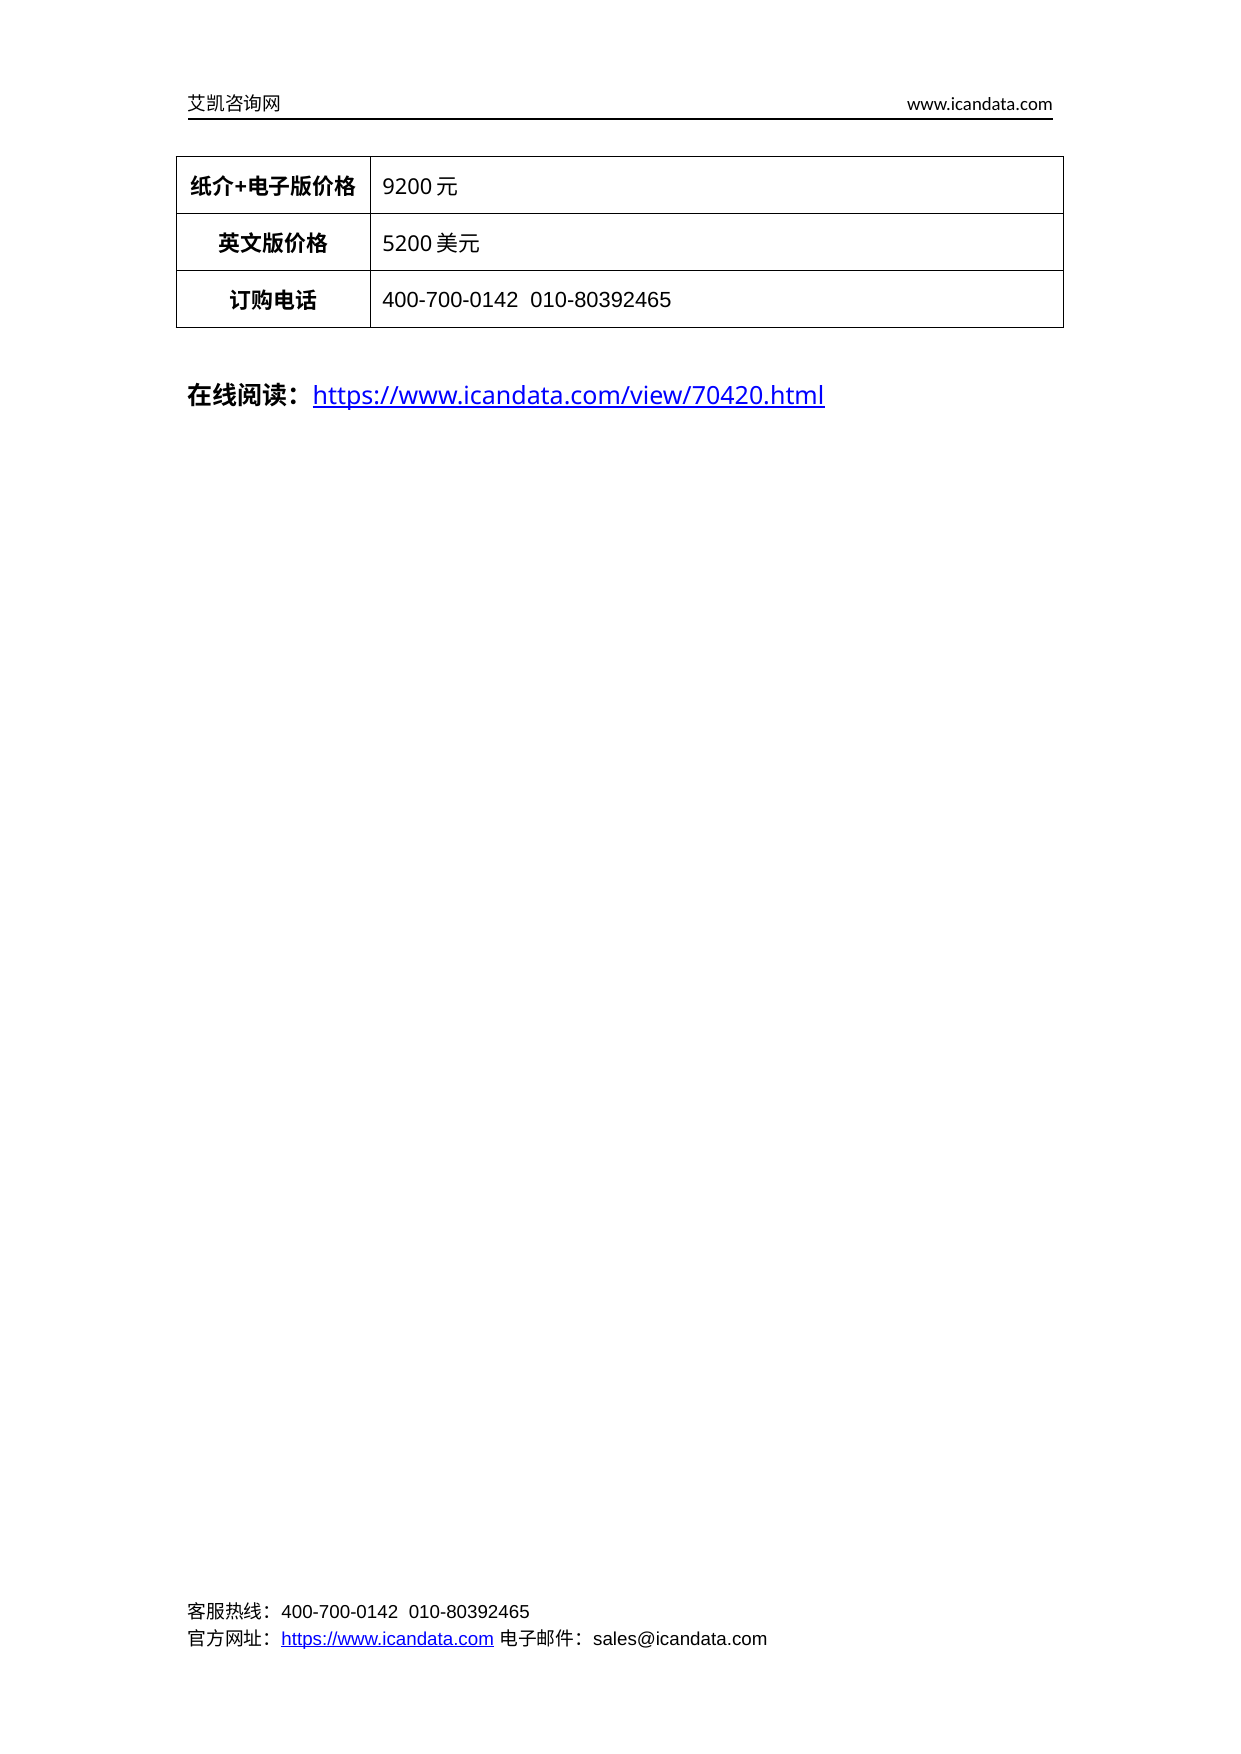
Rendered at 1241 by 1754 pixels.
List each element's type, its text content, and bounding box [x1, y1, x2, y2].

table_cell 纸介+电子版价格 [177, 157, 370, 213]
table_cell 英文版价格 [177, 214, 370, 270]
table_cell 400-700-0142 010-80392465 [371, 271, 1063, 327]
text 在线阅读：https://www.icandata.com/view/70420.html [187, 361, 1053, 426]
table_cell 9200元 [371, 157, 1063, 213]
table_cell 订购电话 [177, 271, 370, 327]
table_cell 5200美元 [371, 214, 1063, 270]
